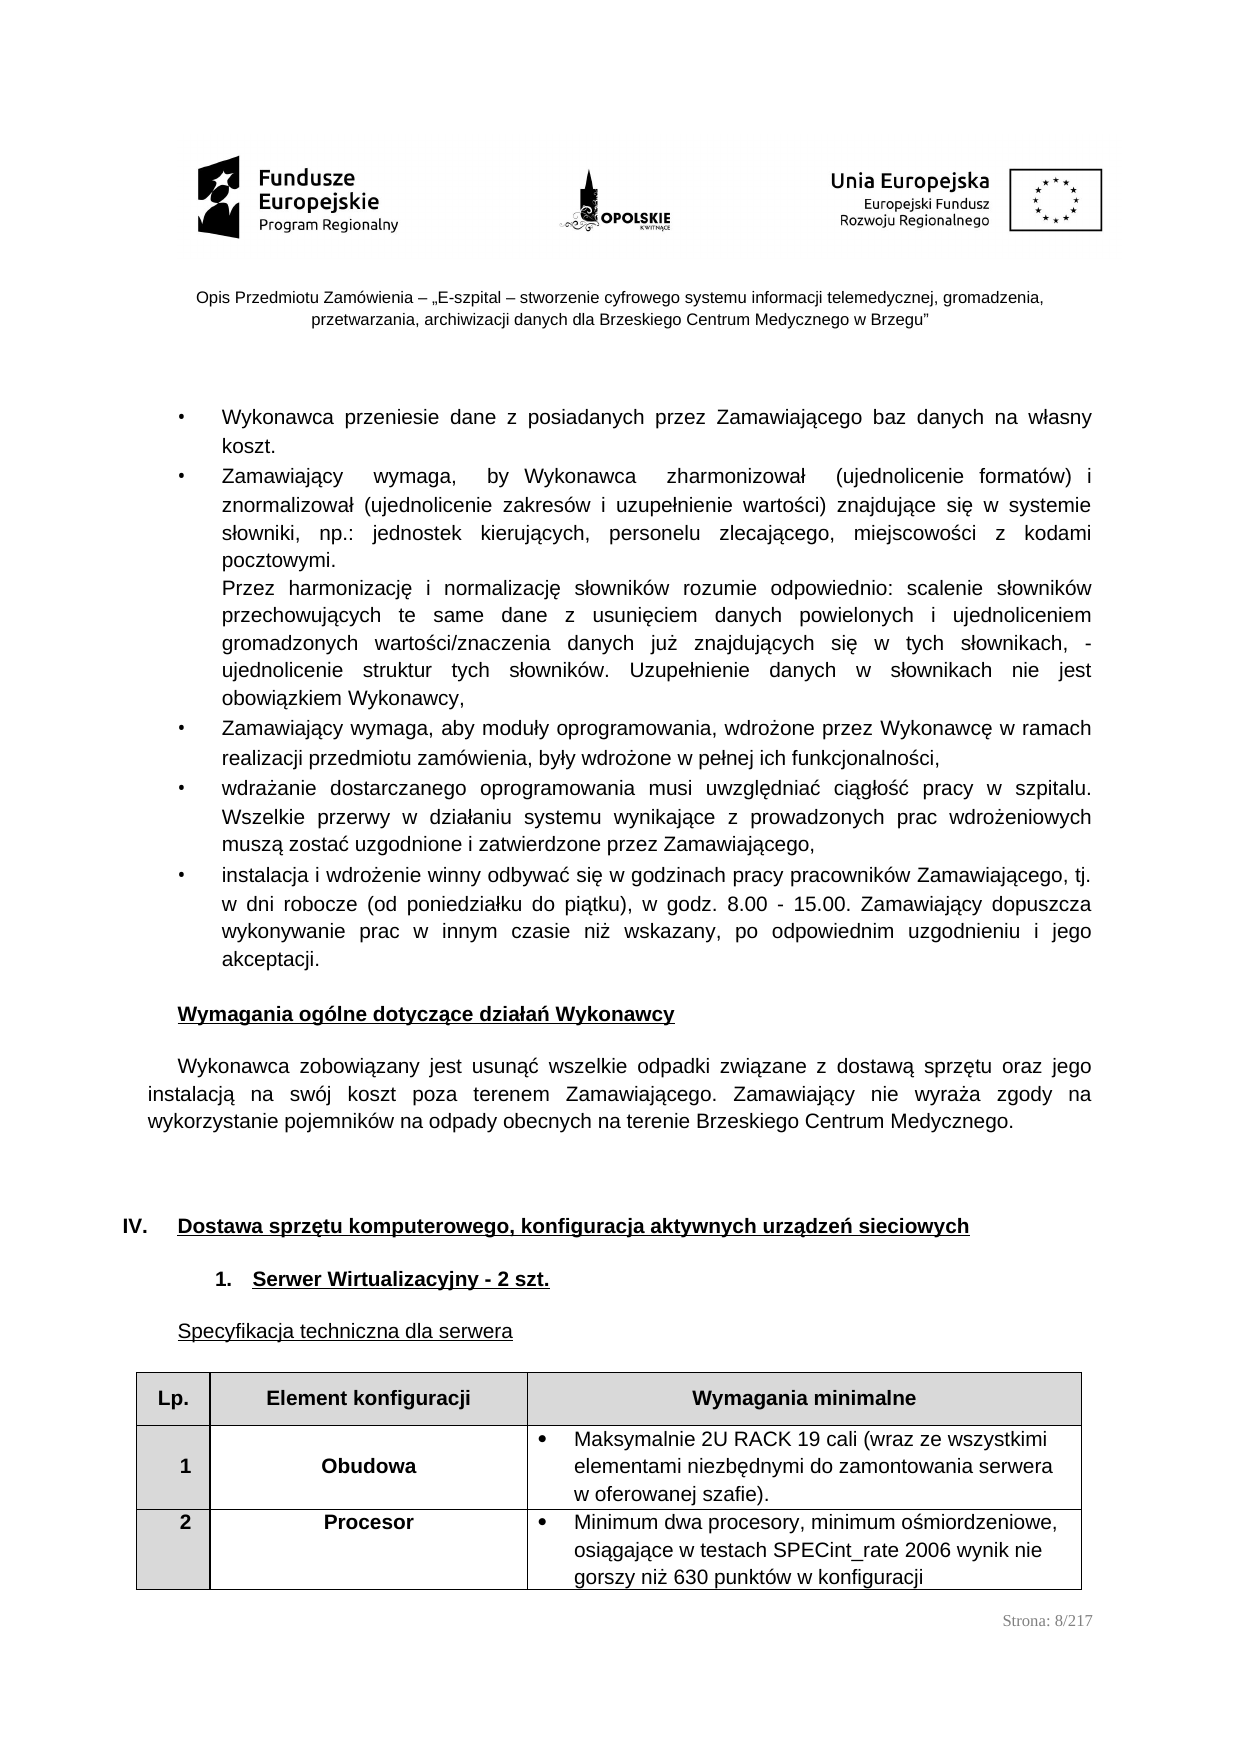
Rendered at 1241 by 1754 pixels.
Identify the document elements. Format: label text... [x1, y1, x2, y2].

table_header Element konfiguracji [211, 1373, 527, 1425]
text Wykonawca zobowiązany jest usunąć wszelkie odpadki związane z dostawą sprzętu oraz jego instalacją na swój koszt poza terenem Zamawiającego. Zamawiający nie wyraża zgody na wykorzystanie pojemników na odpady obecnych na terenie Brzeskiego Centrum Medycznego. [148, 1054, 1092, 1133]
text Specyfikacja techniczna dla serwera [148, 1319, 1092, 1343]
table_cell Obudowa [211, 1426, 527, 1509]
table_cell Maksymalnie 2U RACK 19 cali (wraz ze wszystkimi elementami niezbędnymi do zamontowania serwera w oferowanej szafie). [528, 1426, 1081, 1509]
text Wymagania ogólne dotyczące działań Wykonawcy [177, 1002, 1092, 1026]
table_header Lp. [137, 1373, 209, 1425]
list Zamawiający wymaga, aby moduły oprogramowania, wdrożone przez Wykonawcę w ramach realizacji przedmiotu zamówienia, były wdrożone w pełnej ich funkcjonalności, [177, 713, 1092, 769]
list Zamawiający wymaga, by Wykonawca zharmonizował (ujednolicenie formatów) i znormalizował (ujednolicenie zakresów i uzupełnienie wartości) znajdujące się w systemie słowniki, np.: jednostek kierujących, personelu zlecającego, miejscowości z kodami pocztowymi. Przez harmonizację i normalizację słowników rozumie odpowiednio: scalenie słowników przechowujących te same dane z usunięciem danych powielonych i ujednoliceniem gromadzonych wartości/znaczenia danych już znajdujących się w tych słownikach, - ujednolicenie struktur tych słowników. Uzupełnienie danych w słownikach nie jest obowiązkiem Wykonawcy, [177, 461, 1092, 710]
table_cell [137, 1426, 209, 1509]
list wdrażanie dostarczanego oprogramowania musi uwzględniać ciągłość pracy w szpitalu. Wszelkie przerwy w działaniu systemu wynikające z prowadzonych prac wdrożeniowych muszą zostać uzgodnione i zatwierdzone przez Zamawiającego, [177, 773, 1092, 856]
list instalacja i wdrożenie winny odbywać się w godzinach pracy pracowników Zamawiającego, tj. w dni robocze (od poniedziałku do piątku), w godz. 8.00 - 15.00. Zamawiający dopuszcza wykonywanie prac w innym czasie niż wskazany, po odpowiednim uzgodnieniu i jego akceptacji. [177, 860, 1092, 971]
table_header Wymagania minimalne [528, 1373, 1081, 1425]
subtitle Serwer Wirtualizacyjny - 2 szt. [215, 1267, 1092, 1291]
subtitle Dostawa sprzętu komputerowego, konfiguracja aktywnych urządzeń sieciowych [148, 1214, 1092, 1238]
table_cell [137, 1510, 209, 1589]
picture [177, 134, 1123, 259]
list Wykonawca przeniesie dane z posiadanych przez Zamawiającego baz danych na własny koszt. [177, 402, 1092, 458]
table_cell Procesor [211, 1510, 527, 1589]
